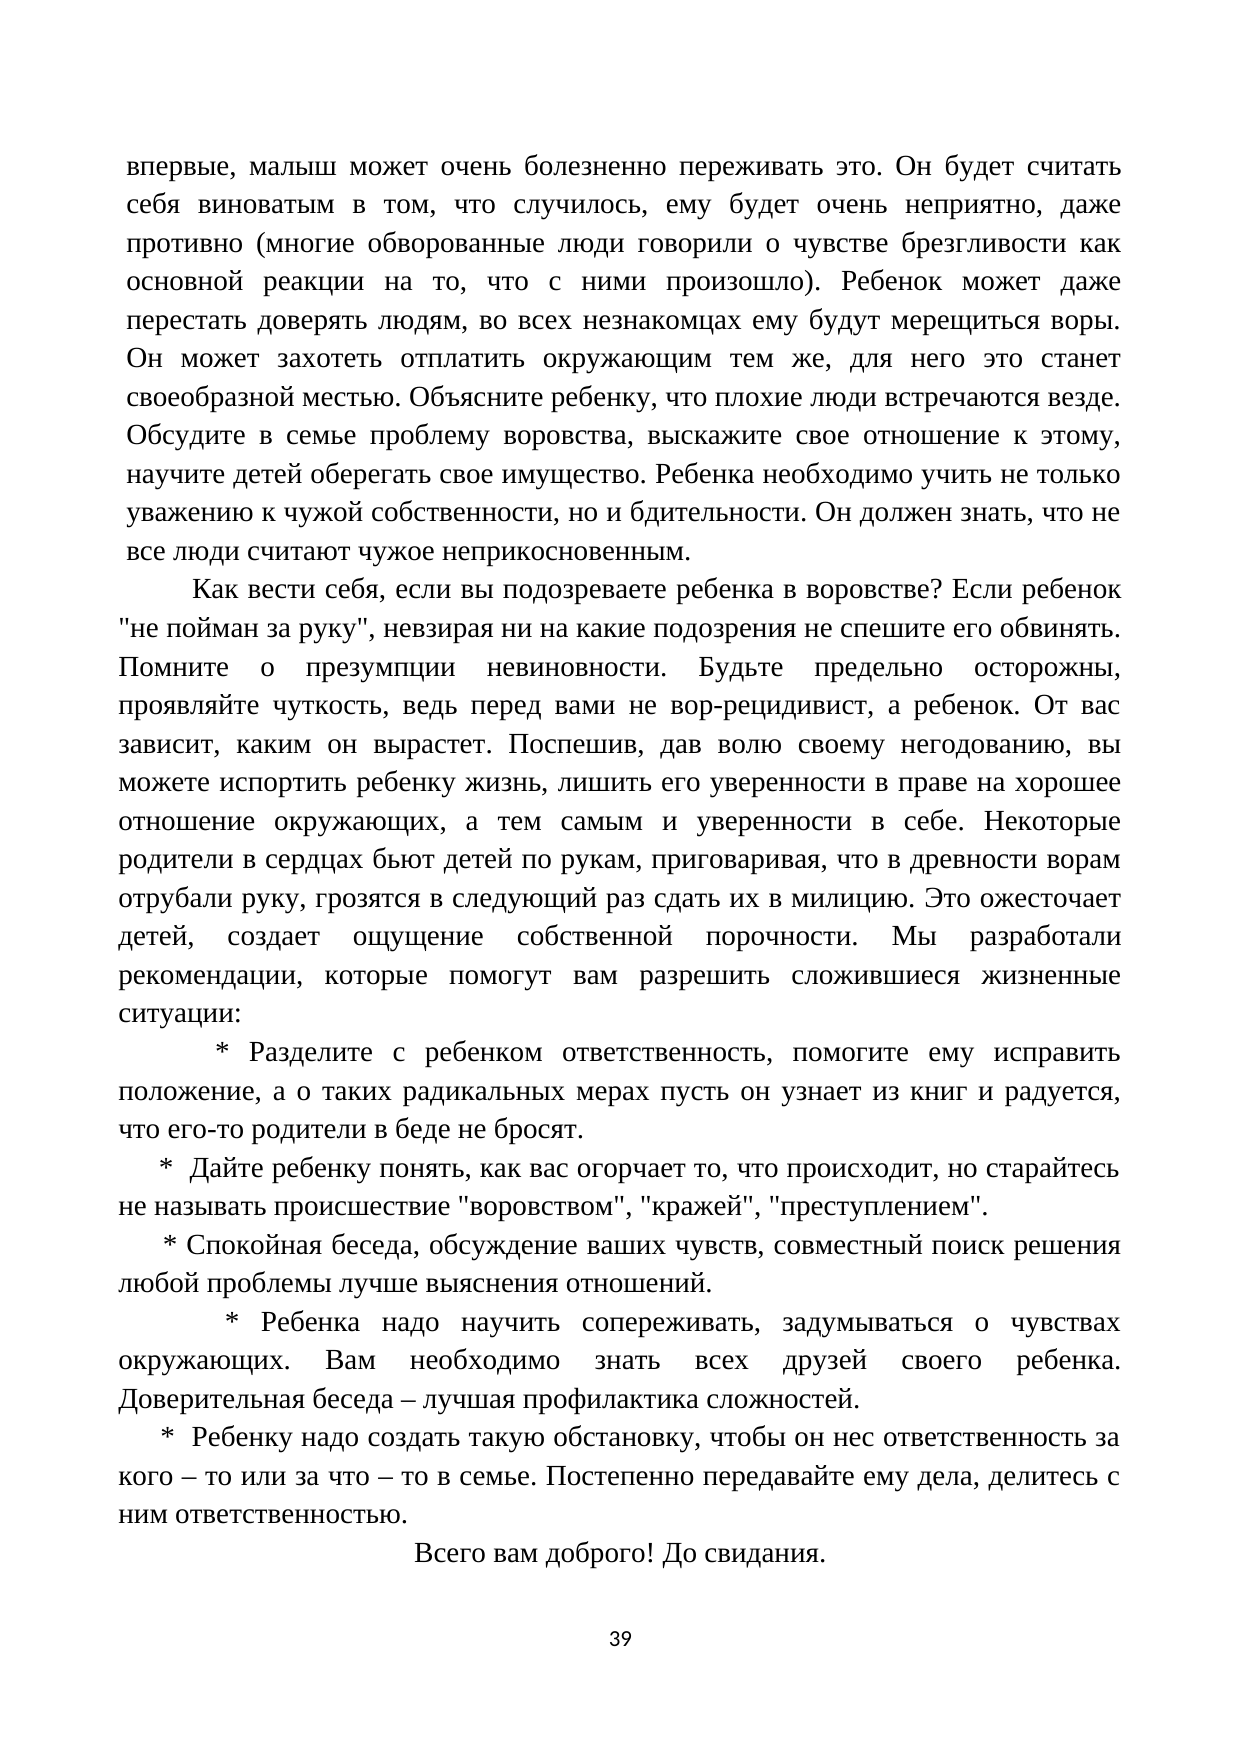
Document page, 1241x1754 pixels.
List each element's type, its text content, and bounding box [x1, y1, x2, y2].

text Как вести себя, если вы подозреваете ребенка в воровстве? Если ребенок "не пойман за руку", невзирая ни на какие подозрения не спешите его обвинять. Помните о презумпции невиновности. Будьте предельно осторожны, проявляйте чуткость, ведь перед вами не вор-рецидивист, а ребенок. От вас зависит, каким он вырастет. Поспешив, дав волю своему негодованию, вы можете испортить ребенку жизнь, лишить его уверенности в праве на хорошее отношение окружающих, а тем самым и уверенности в себе. Некоторые родители в сердцах бьют детей по рукам, приговаривая, что в древности ворам отрубали руку, грозятся в следующий раз сдать их в милицию. Это ожесточает детей, создает ощущение собственной порочности. Мы разработали рекомендации, которые помогут вам разрешить сложившиеся жизненные ситуации: [118, 572, 1122, 1029]
text * Дайте ребенку понять, как вас огорчает то, что происходит, но старайтесь не называть происшествие "воровством", "кражей", "преступлением". [118, 1150, 1122, 1222]
text * Спокойная беседа, обсуждение ваших чувств, совместный поиск решения любой проблемы лучше выяснения отношений. [118, 1227, 1122, 1299]
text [126, 148, 1122, 567]
text * Ребенка надо научить сопереживать, задумываться о чувствах окружающих. Вам необходимо знать всех друзей своего ребенка. Доверительная беседа – лучшая профилактика сложностей. [118, 1304, 1122, 1414]
text Всего вам доброго! До свидания. [118, 1535, 1122, 1569]
text * Разделите с ребенком ответственность, помогите ему исправить положение, а о таких радикальных мерах пусть он узнает из книг и радуется, что его-то родители в беде не бросят. [118, 1034, 1122, 1145]
text * Ребенку надо создать такую обстановку, чтобы он нес ответственность за кого – то или за что – то в семье. Постепенно передавайте ему дела, делитесь с ним ответственностью. [118, 1419, 1122, 1530]
